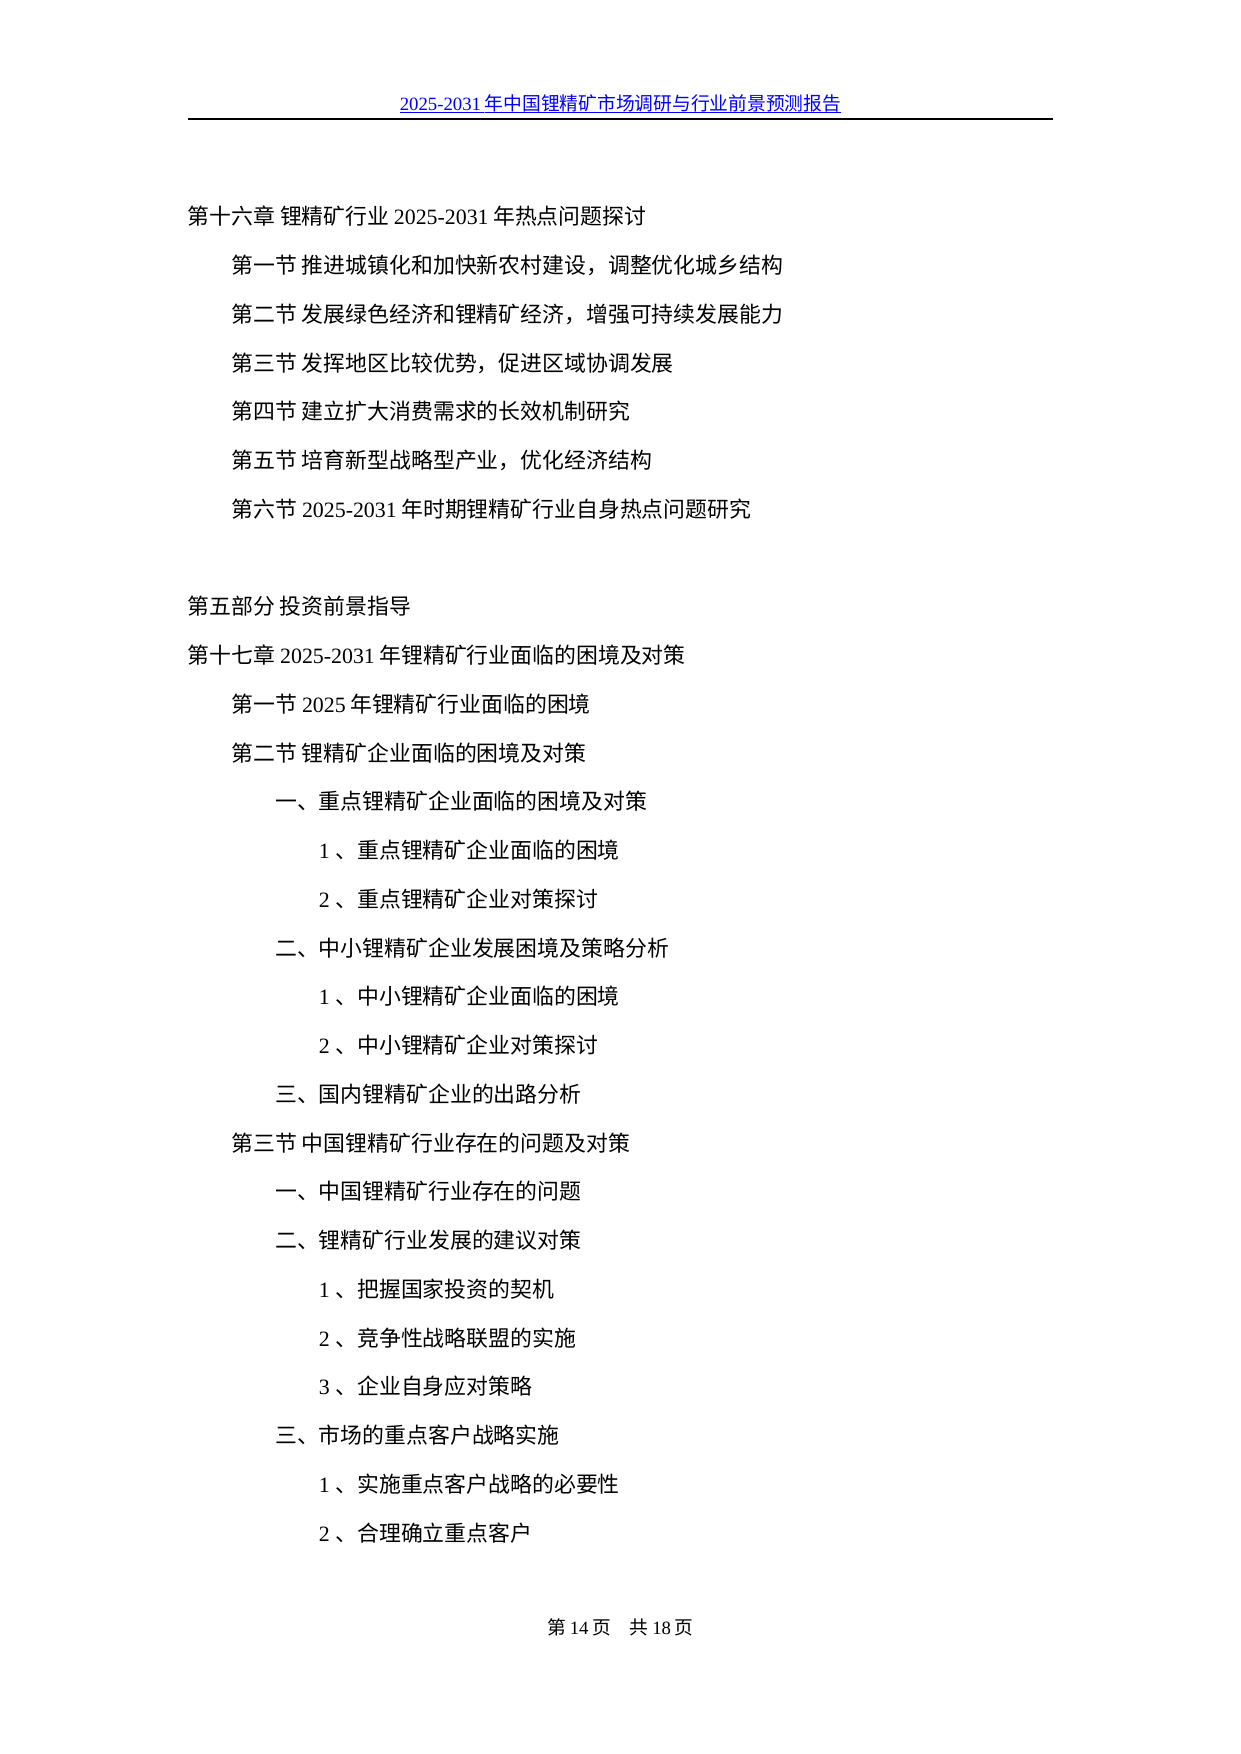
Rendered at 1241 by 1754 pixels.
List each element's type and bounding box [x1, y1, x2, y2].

text [187, 150, 1053, 1548]
